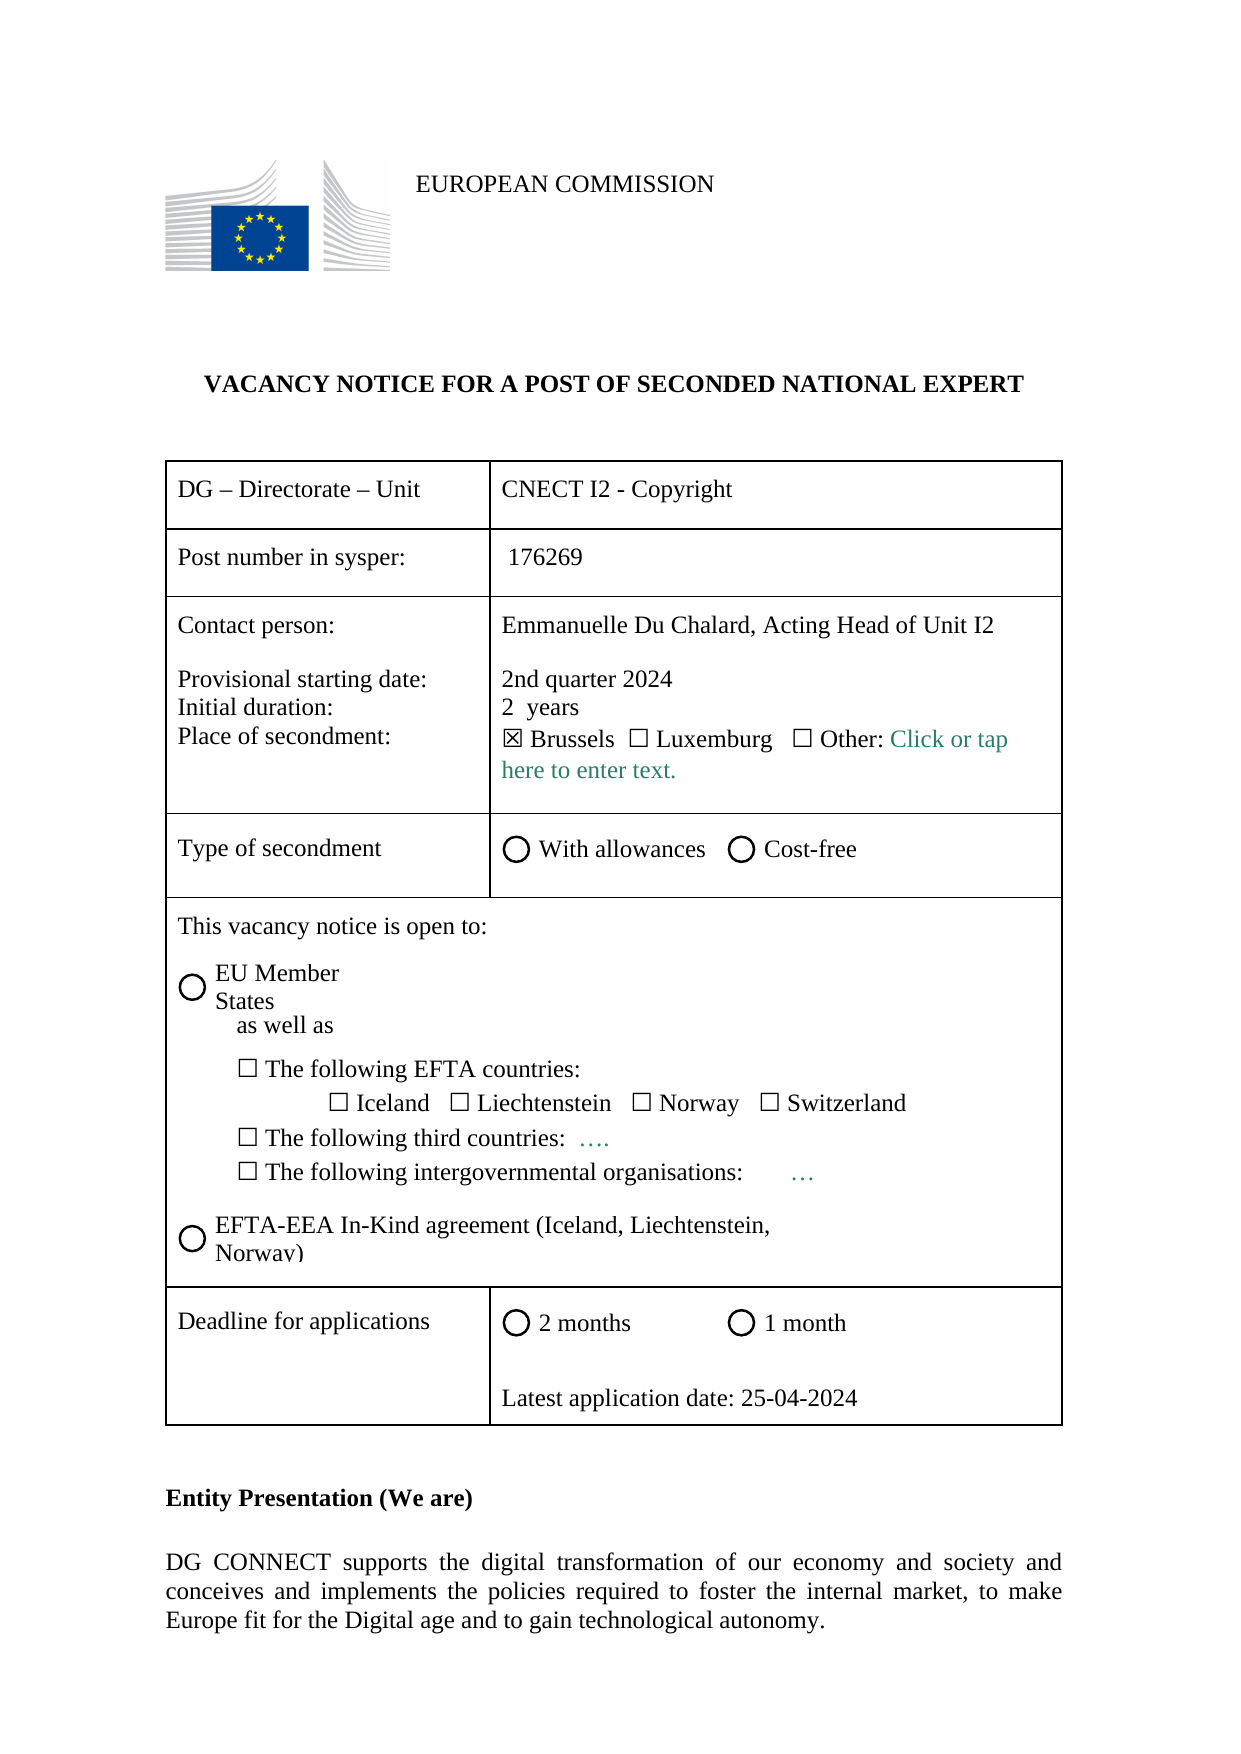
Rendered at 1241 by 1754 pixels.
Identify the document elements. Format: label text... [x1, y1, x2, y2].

list Entity Presentation (We are) [165, 1483, 1063, 1512]
table_cell quarter years Brussels Luxemburg Other: [491, 597, 1061, 813]
table_cell [491, 814, 1061, 897]
table_cell Deadline for applications [167, 1288, 489, 1424]
text VACANCY NOTICE FOR A POST OF SECONDED NATIONAL EXPERT [165, 369, 1063, 398]
table_cell This vacancy notice is open to: as well as The following EFTA countries: Iceland Liechtenstein Norway Switzerland The following third countries: The following intergovernmental organisations: [167, 898, 1061, 1286]
table_cell Type of secondment [167, 814, 489, 897]
table_header DG – Directorate – Unit [167, 462, 489, 528]
picture [165, 160, 391, 271]
table_cell Latest application date: [491, 1288, 1061, 1424]
table_cell Contact person: Provisional starting date: Initial duration: Place of secondment: [167, 597, 489, 813]
table_cell Post number in sysper: [167, 530, 489, 596]
